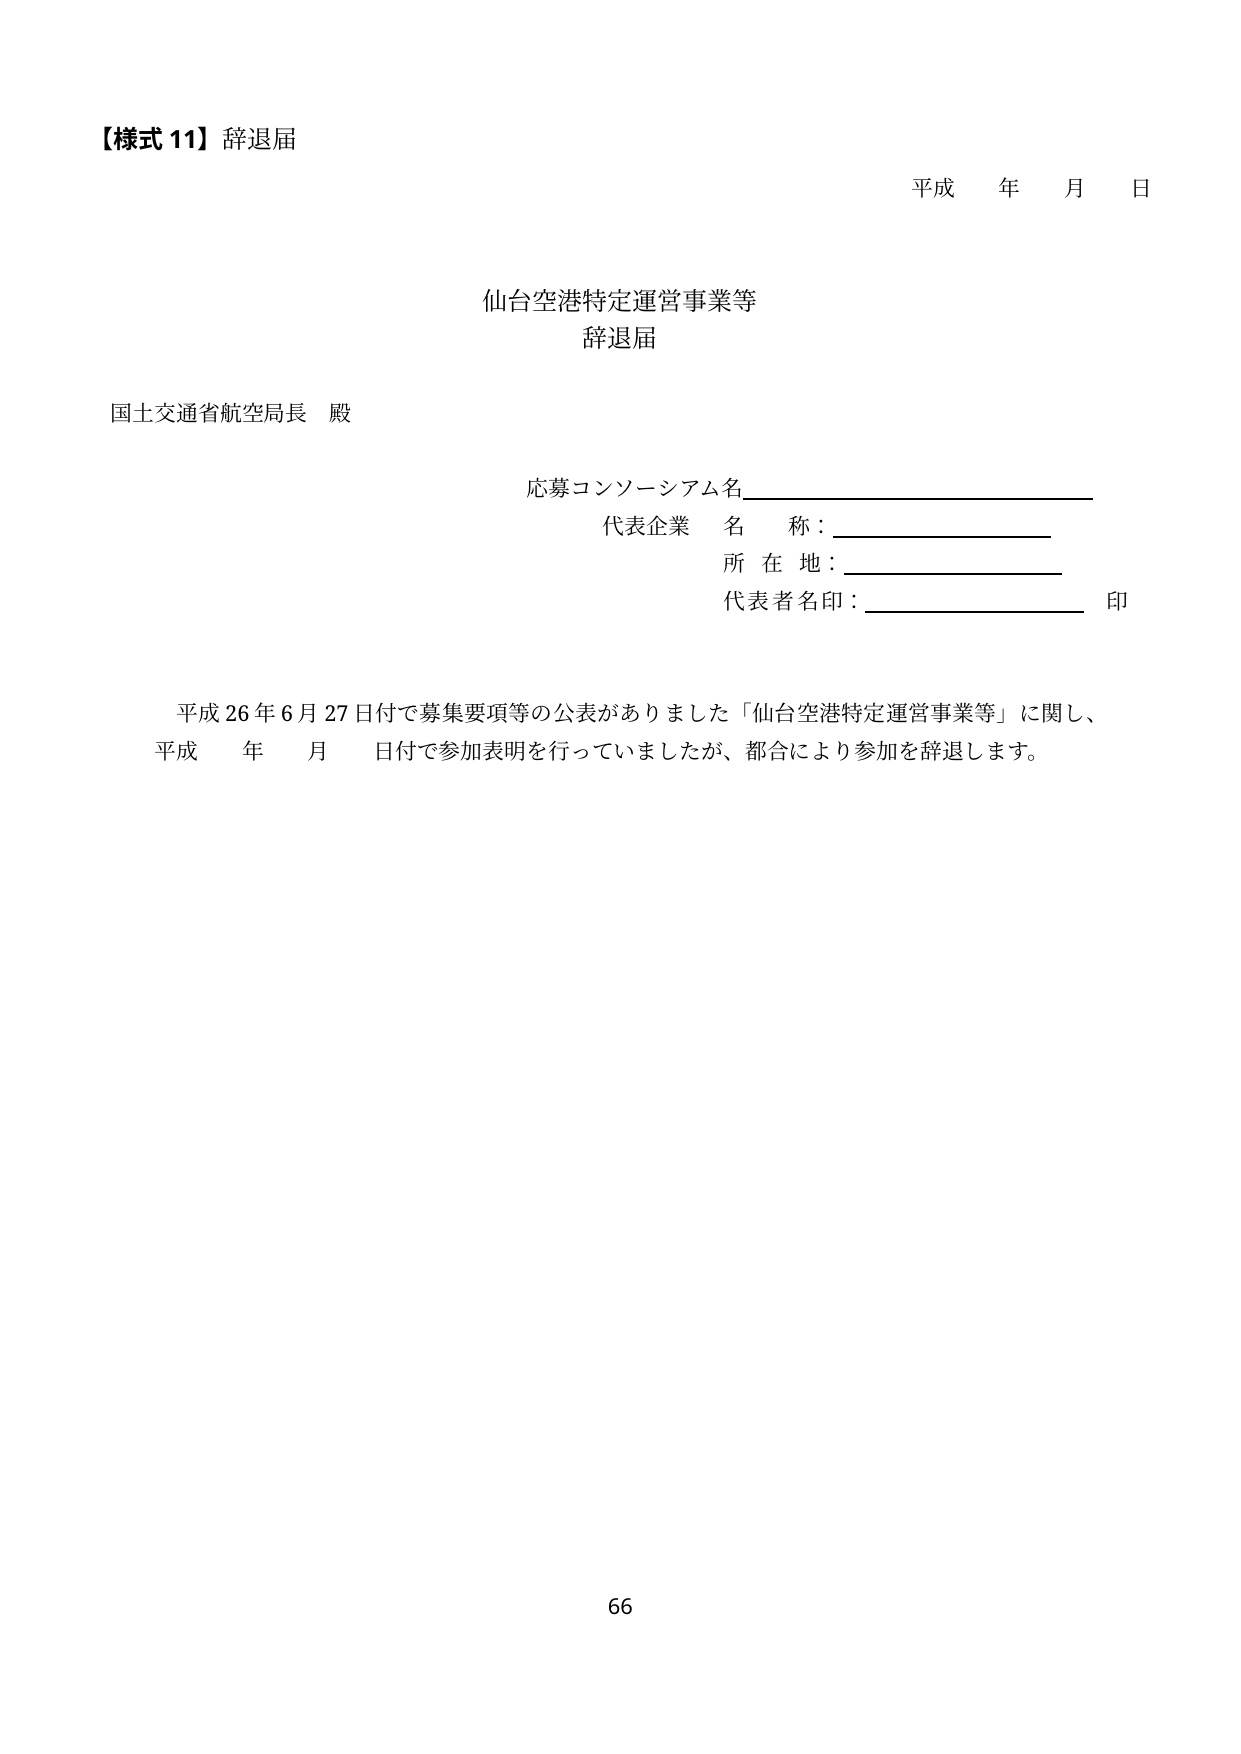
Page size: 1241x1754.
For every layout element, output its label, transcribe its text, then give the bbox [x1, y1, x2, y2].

text 国土交通省航空局長 殿 [89, 393, 1152, 431]
text 代表企業 名称： [603, 506, 1152, 543]
text 平成 年 月 日 [89, 168, 1152, 206]
text 平成26年6月27日付で募集要項等の公表がありました「仙台空港特定運営事業等」に関し、平成 年 月 日付で参加表明を行っていましたが、都合により参加を辞退します。 [154, 693, 1086, 768]
subtitle 【様式11】辞退届 [89, 118, 1152, 156]
text 応募コンソーシアム名 [89, 468, 1152, 506]
text 仙台空港特定運営事業等 [89, 281, 1152, 318]
text 所在地： [603, 543, 1152, 581]
text 辞退届 [89, 318, 1152, 356]
text 代表者名印： 印 [603, 581, 1152, 618]
